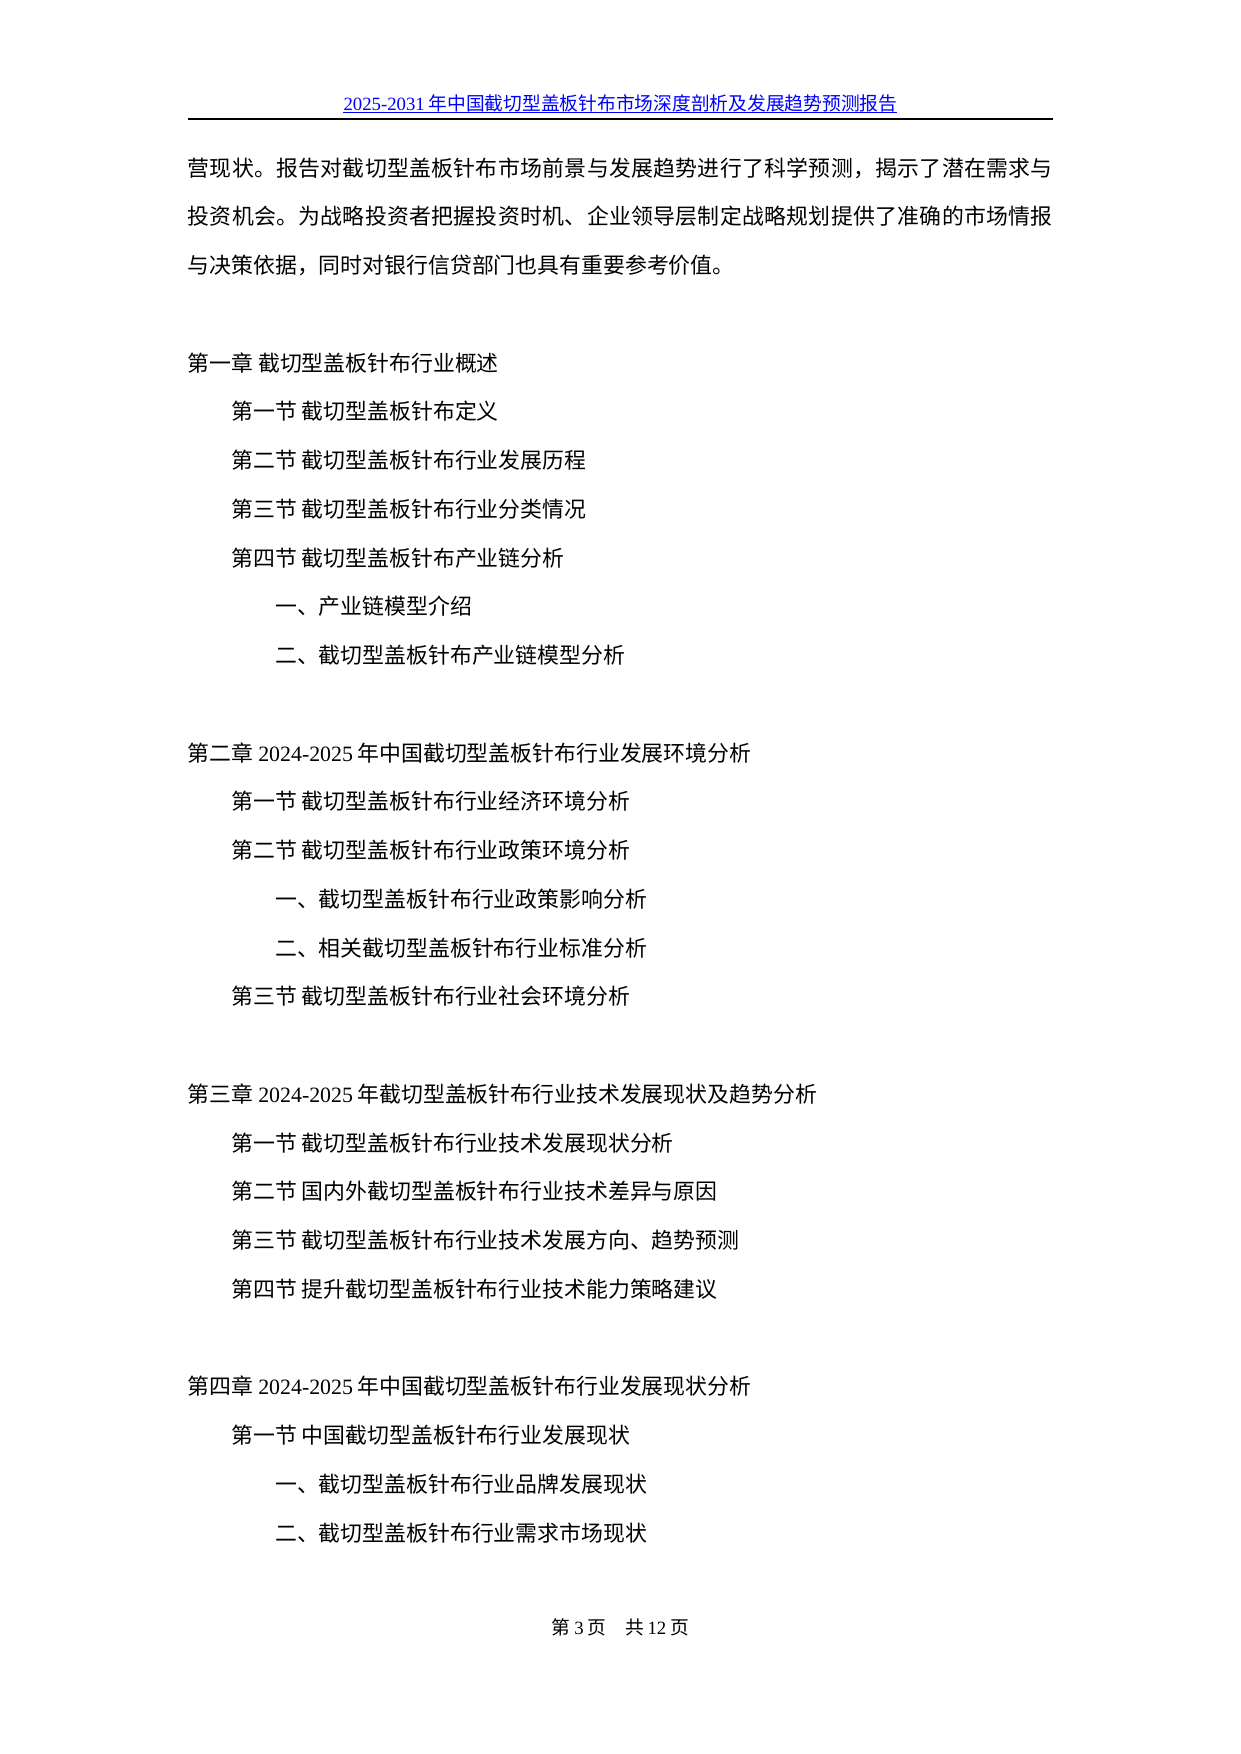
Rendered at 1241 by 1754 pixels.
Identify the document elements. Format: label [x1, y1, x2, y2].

text [187, 150, 1053, 1548]
